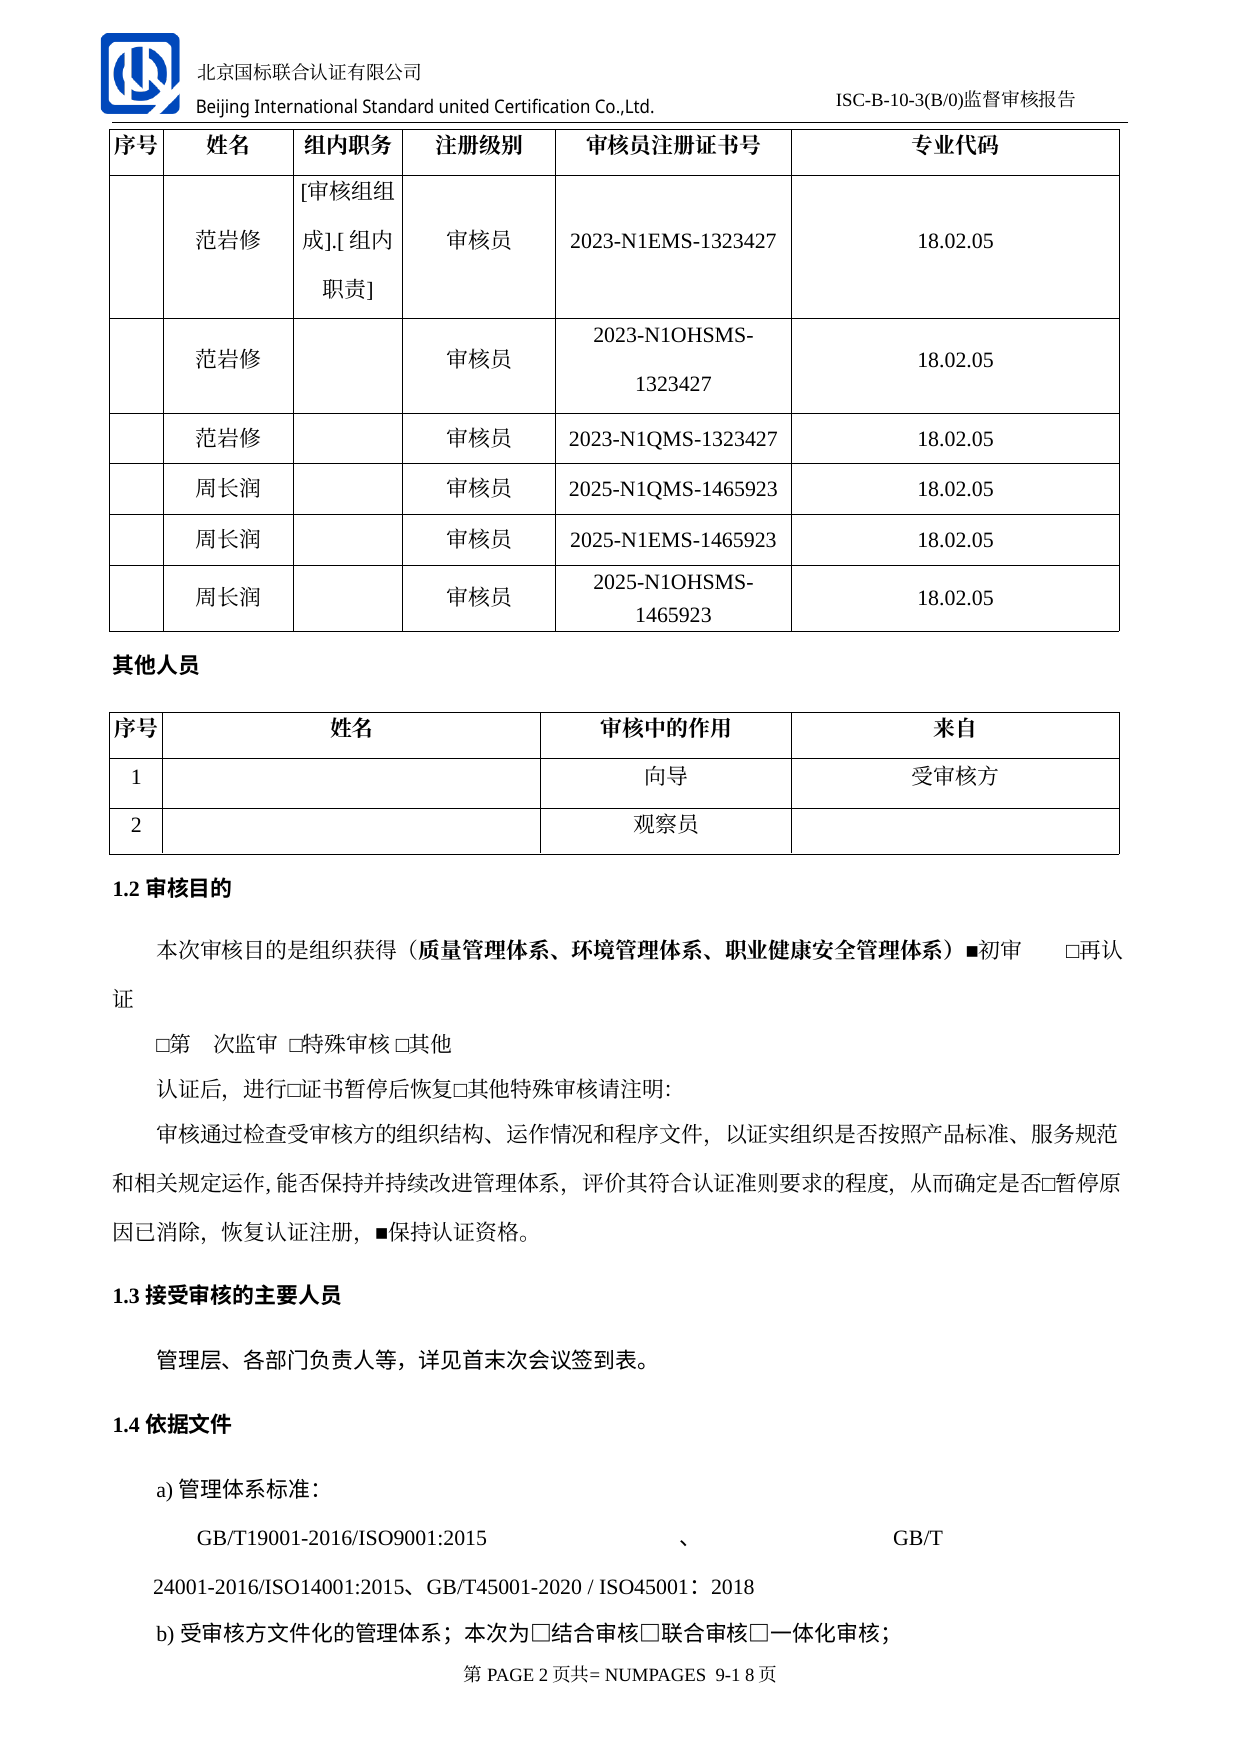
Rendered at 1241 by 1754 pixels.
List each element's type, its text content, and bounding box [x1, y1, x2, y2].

text 1.2 审核目的 [112, 870, 1128, 903]
table_cell 范岩修 [164, 319, 293, 412]
table_header GB/T19001-2016/ISO9001:2015、GB/T 24001-2016/ISO14001:2015、GB/T45001-2020 / ISO45001：2018 [142, 1520, 954, 1615]
table_cell [110, 464, 163, 514]
table_cell 审核员 [403, 319, 555, 412]
table_cell 18.02.05 [792, 566, 1119, 631]
table_cell 审核员 [403, 176, 555, 318]
table_cell 审核员 [403, 464, 555, 514]
table_cell [110, 319, 163, 412]
table_cell 周长润 [164, 515, 293, 565]
table_cell 1 [110, 759, 162, 808]
text □第 次监审 □特殊审核 □其他 [112, 1029, 1128, 1061]
table_header 注册级别 [403, 130, 555, 175]
text b) 受审核方文件化的管理体系；本次为□结合审核□联合审核□一体化审核； [112, 1615, 1128, 1648]
text 管理层、各部门负责人等，详见首末次会议签到表。 [112, 1342, 1128, 1375]
table_cell [294, 515, 402, 565]
text a) 管理体系标准： [112, 1471, 1128, 1504]
table_cell 18.02.05 [792, 176, 1119, 318]
table_cell 2025-N1QMS-1465923 [556, 464, 791, 514]
table_cell [110, 566, 163, 631]
table_cell [792, 809, 1119, 853]
table_cell [110, 176, 163, 318]
table_header 姓名 [164, 130, 293, 175]
table_cell 范岩修 [164, 176, 293, 318]
table_header 序号 [110, 713, 162, 758]
table_cell 周长润 [164, 464, 293, 514]
table_header 序号 [110, 130, 163, 175]
picture [100, 33, 180, 114]
table_cell 2025-N1OHSMS-1465923 [556, 566, 791, 631]
text 1.3 接受审核的主要人员 [112, 1278, 1128, 1310]
table_cell [110, 515, 163, 565]
table_cell 2023-N1QMS-1323427 [556, 414, 791, 463]
text 审核通过检查受审核方的组织结构、运作情况和程序文件，以证实组织是否按照产品标准、服务规范和相关规定运作, 能否保持并持续改进管理体系，评价其符合认证准则要求的程度，从而确定是否□暂停原因已消除，恢复认证注册，■保持认证资格。 [112, 1119, 1128, 1249]
table_cell 范岩修 [164, 414, 293, 463]
table_cell 18.02.05 [792, 414, 1119, 463]
table_cell 2023-N1EMS-1323427 [556, 176, 791, 318]
table_cell 审核员 [403, 566, 555, 631]
table_header 审核员注册证书号 [556, 130, 791, 175]
table_cell 受审核方 [792, 759, 1119, 808]
table_header 姓名 [163, 713, 540, 758]
table_cell [审核组组成].[ 组内职责] [294, 176, 402, 318]
table_cell 18.02.05 [792, 464, 1119, 514]
text 1.4 依据文件 [112, 1407, 1128, 1439]
table_header 专业代码 [792, 130, 1119, 175]
table_header 审核中的作用 [541, 713, 791, 758]
table_cell [110, 414, 163, 463]
table_cell [294, 414, 402, 463]
table_cell [294, 464, 402, 514]
table_cell 审核员 [403, 515, 555, 565]
table_header 来自 [792, 713, 1119, 758]
text 认证后，进行□证书暂停后恢复□其他特殊审核请注明： [112, 1074, 1128, 1106]
table_cell [294, 566, 402, 631]
table_cell 2025-N1EMS-1465923 [556, 515, 791, 565]
table_cell [163, 759, 540, 808]
text 本次审核目的是组织获得（质量管理体系、环境管理体系、职业健康安全管理体系）■初审 □再认证 [112, 935, 1128, 1016]
table_cell 18.02.05 [792, 515, 1119, 565]
table_cell 周长润 [164, 566, 293, 631]
table_cell 18.02.05 [792, 319, 1119, 412]
text 其他人员 [112, 647, 1128, 680]
table_cell [163, 809, 540, 853]
table_cell [294, 319, 402, 412]
table_header 组内职务 [294, 130, 402, 175]
table_cell 向导 [541, 759, 791, 808]
table_cell 观察员 [541, 809, 791, 853]
table_cell 2 [110, 809, 162, 853]
table_cell 审核员 [403, 414, 555, 463]
table_cell 2023-N1OHSMS-1323427 [556, 319, 791, 412]
